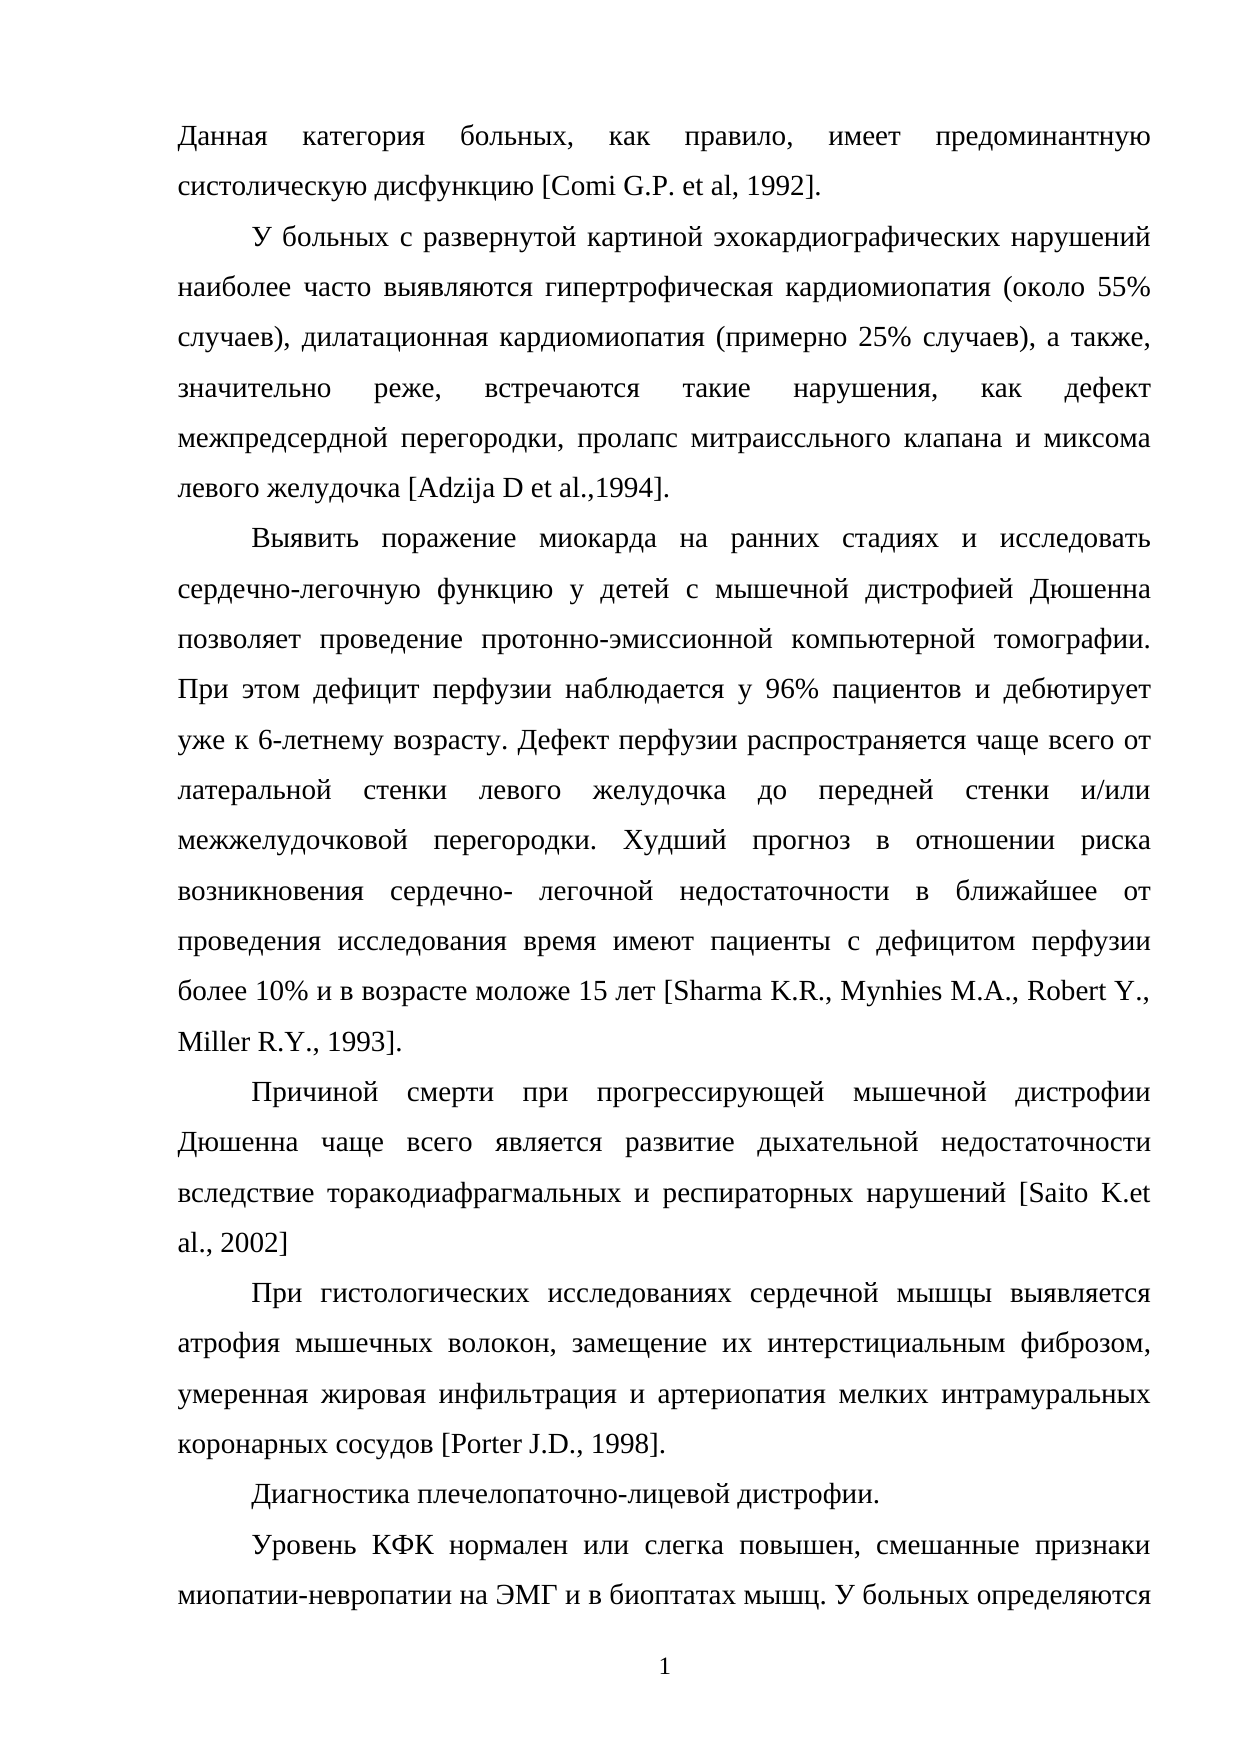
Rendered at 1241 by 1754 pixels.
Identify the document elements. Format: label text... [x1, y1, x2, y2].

text При гистологических исследованиях сердечной мышцы выявляется атрофия мышечных волокон, замещение их интерстициальным фиброзом, умеренная жировая инфильтрация и артериопатия мелких интрамуральных коронарных сосудов [Porter J.D., 1998]. [177, 1275, 1152, 1460]
text Диагностика плечелопаточно-лицевой дистрофии. [177, 1477, 1152, 1510]
text Выявить поражение миокарда на ранних стадиях и исследовать сердечно-легочную функцию у детей с мышечной дистрофией Дюшенна позволяет проведение протонно-эмиссионной компьютерной томографии. При этом дефицит перфузии наблюдается у 96% пациентов и дебютирует уже к 6-летнему возрасту. Дефект перфузии распространяется чаще всего от латеральной стенки левого желудочка до передней стенки и/или межжелудочковой перегородки. Худший прогноз в отношении риска возникновения сердечно- легочной недостаточности в ближайшее от проведения исследования время имеют пациенты с дефицитом перфузии более 10% и в возрасте моложе 15 лет [Sharma K.R., Mynhies M.A., Robert Y., Miller R.Y., 1993]. [177, 521, 1152, 1057]
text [177, 118, 1152, 202]
text Причиной смерти при прогрессирующей мышечной дистрофии Дюшенна чаще всего является развитие дыхательной недостаточности вследствие торакодиафрагмальных и респираторных нарушений [Saito K.et al., 2002] [177, 1074, 1152, 1258]
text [177, 1527, 1152, 1611]
text У больных с развернутой картиной эхокардиографических нарушений наиболее часто выявляются гипертрофическая кардиомиопатия (около 55% случаев), дилатационная кардиомиопатия (примерно 25% случаев), а также, значительно реже, встречаются такие нарушения, как дефект межпредсердной перегородки, пролапс митраиссльного клапана и миксома левого желудочка [Adzija D et al.,1994]. [177, 219, 1152, 504]
